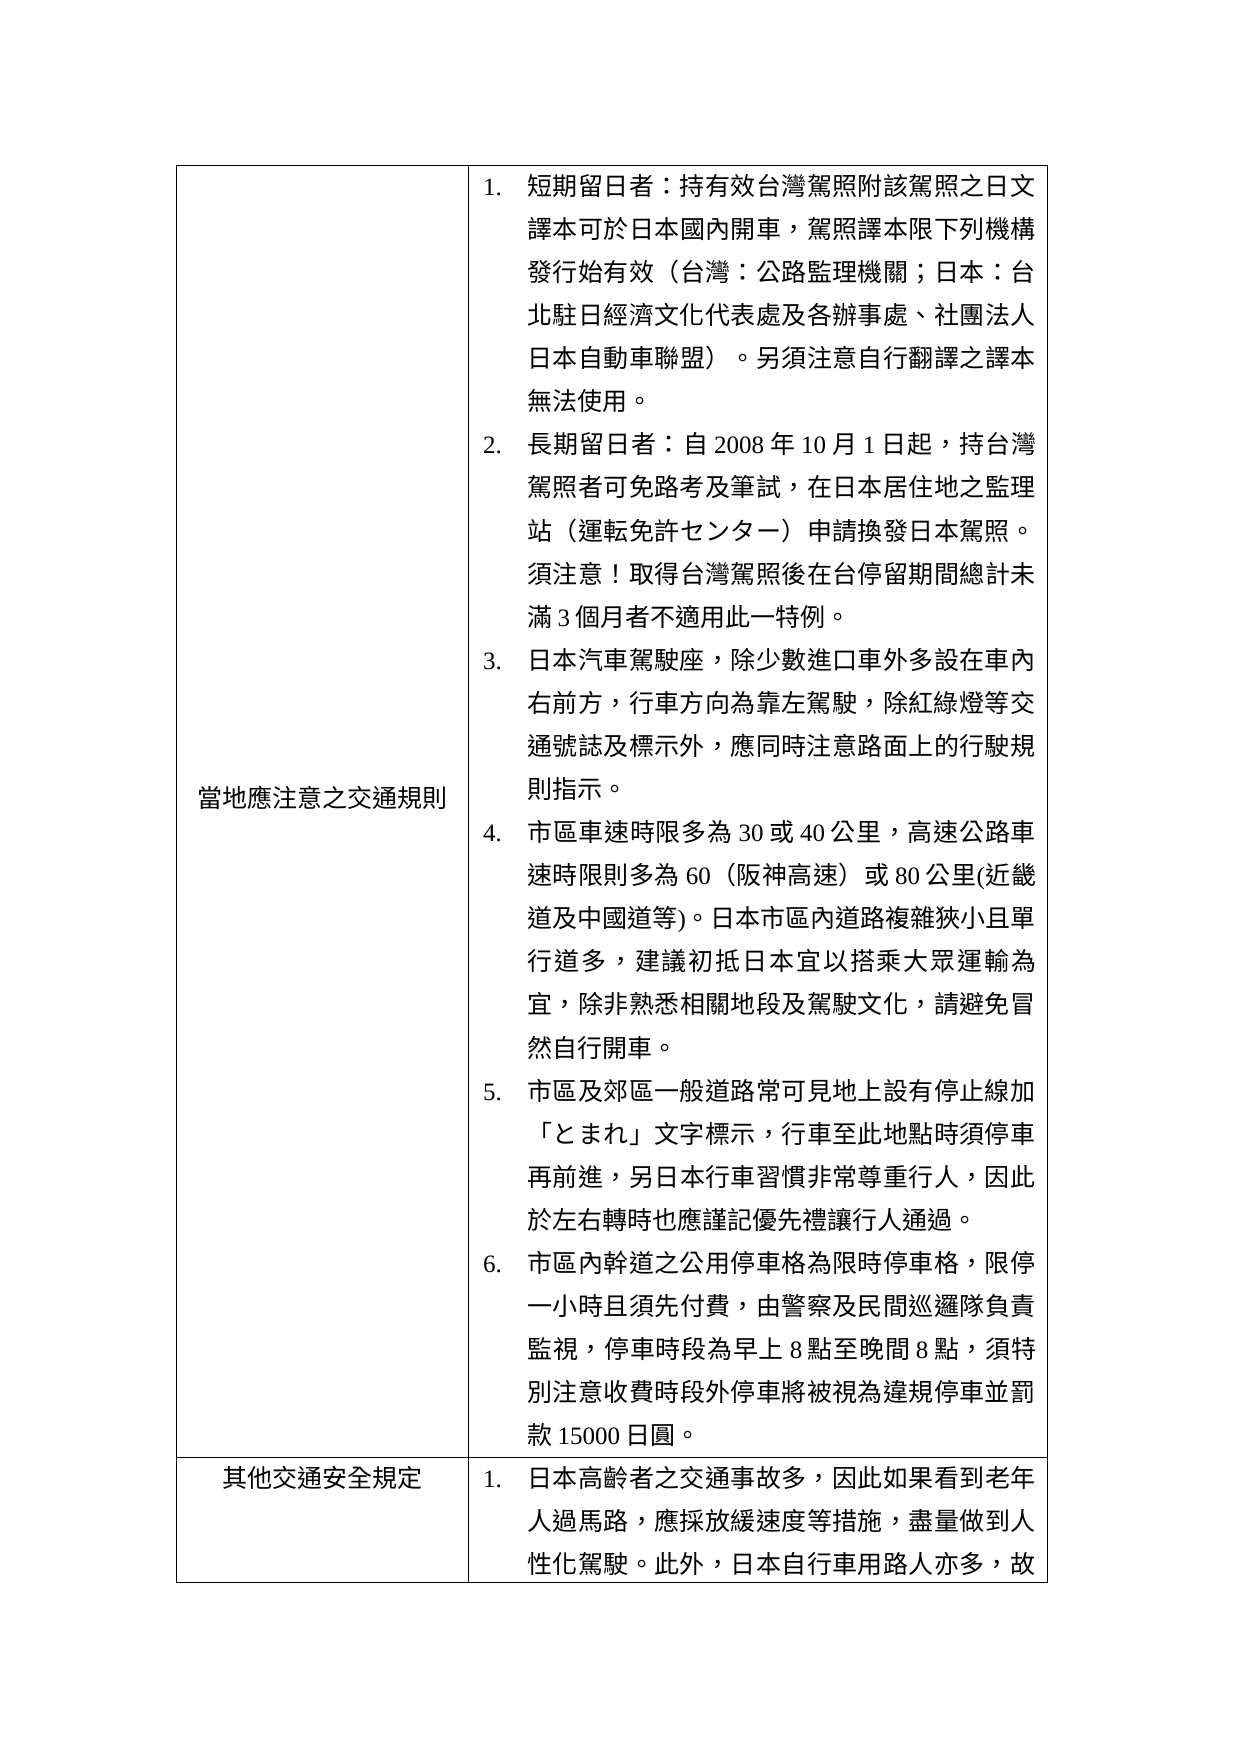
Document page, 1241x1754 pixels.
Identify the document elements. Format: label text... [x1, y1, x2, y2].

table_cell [469, 1458, 1047, 1582]
table_cell 當地應注意之交通規則 [177, 166, 468, 1457]
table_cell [177, 1458, 468, 1582]
table_cell 短期留日者：持有效台灣駕照附該駕照之日文譯本可於日本國內開車，駕照譯本限下列機構發行始有效（台灣：公路監理機關；日本：台北駐日經濟文化代表處及各辦事處、社團法人日本自動車聯盟）。另須注意自行翻譯之譯本無法使用。 長期留日者：自2008年10月1日起，持台灣駕照者可免路考及筆試，在日本居住地之監理站（運転免許センター）申請換發日本駕照。須注意！取得台灣駕照後在台停留期間總計未滿3個月者不適用此一特例。 日本汽車駕駛座，除少數進口車外多設在車內右前方，行車方向為靠左駕駛，除紅綠燈等交通號誌及標示外，應同時注意路面上的行駛規則指示。 市區車速時限多為30或40公里，高速公路車速時限則多為60（阪神高速）或80公里(近畿道及中國道等)。日本市區內道路複雜狹小且單行道多，建議初抵日本宜以搭乘大眾運輸為宜，除非熟悉相關地段及駕駛文化，請避免冒然自行開車。 市區及郊區一般道路常可見地上設有停止線加「とまれ」文字標示，行車至此地點時須停車再前進，另日本行車習慣非常尊重行人，因此於左右轉時也應謹記優先禮讓行人通過。 市區內幹道之公用停車格為限時停車格，限停一小時且須先付費，由警察及民間巡邏隊負責監視，停車時段為早上8點至晚間8點，須特別注意收費時段外停車將被視為違規停車並罰款15000日圓。 [469, 166, 1047, 1457]
